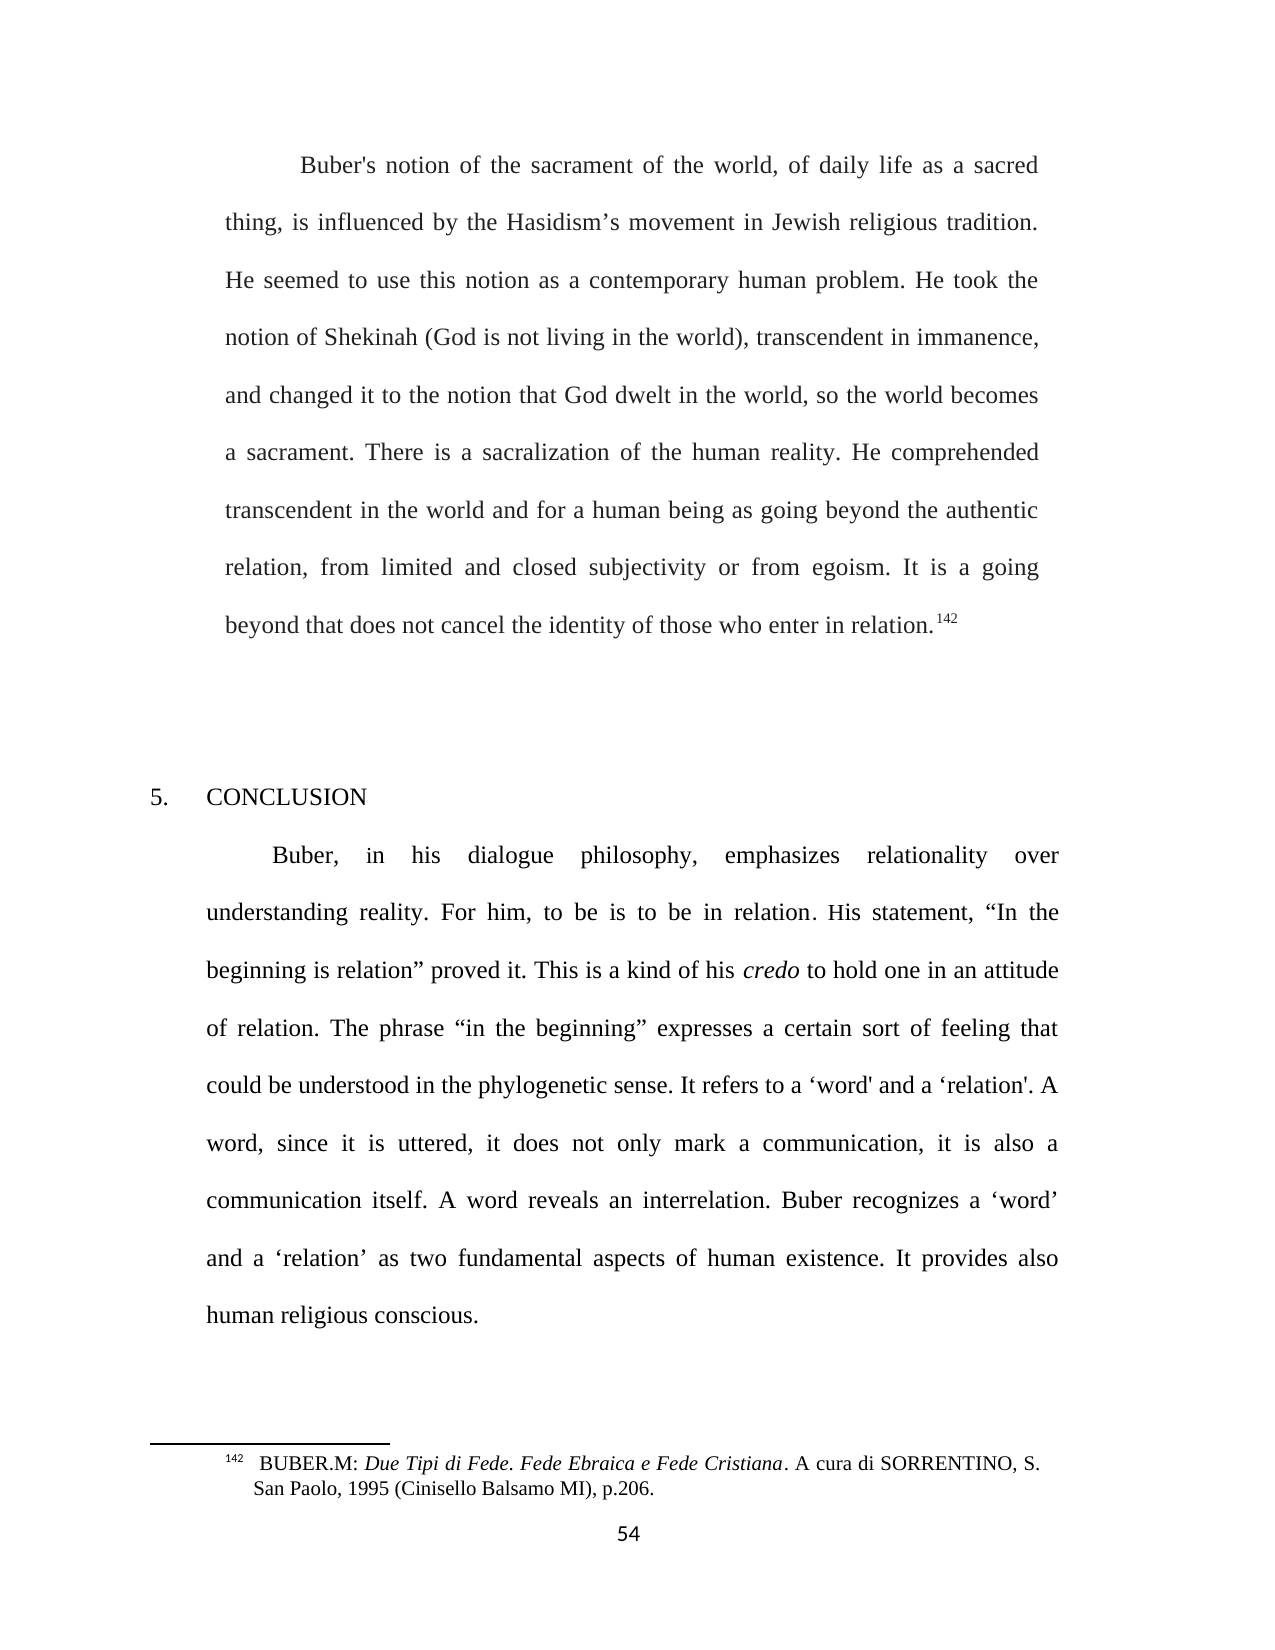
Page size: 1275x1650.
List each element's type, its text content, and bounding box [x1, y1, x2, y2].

list Buber's notion of the sacrament of the world, of daily life as a sacred thing, is influenced by the Hasidism’s movement in Jewish religious tradition. He seemed to use this notion as a contemporary human problem. He took the notion of Shekinah (God is not living in the world), transcendent in immanence, and changed it to the notion that God dwelt in the world, so the world becomes a sacrament. There is a sacralization of the human reality. He comprehended transcendent in the world and for a human being as going beyond the authentic relation, from limited and closed subjectivity or from egoism. It is a going beyond that does not cancel the identity of those who enter in relation. [225, 150, 1041, 639]
list Buber, in his dialogue philosophy, emphasizes relationality over understanding reality. For him, to be is to be in relation. His statement, “In the beginning is relation” proved it. This is a kind of his credo to hold one in an attitude of relation. The phrase “in the beginning” expresses a certain sort of feeling that could be understood in the phylogenetic sense. It refers to a ‘word' and a ‘relation'. A word, since it is uttered, it does not only mark a communication, it is also a communication itself. A word reveals an interrelation. Buber recognizes a ‘word’ and a ‘relation’ as two fundamental aspects of human existence. It provides also human religious conscious. [206, 840, 1059, 1329]
list CONCLUSION [150, 782, 1106, 811]
